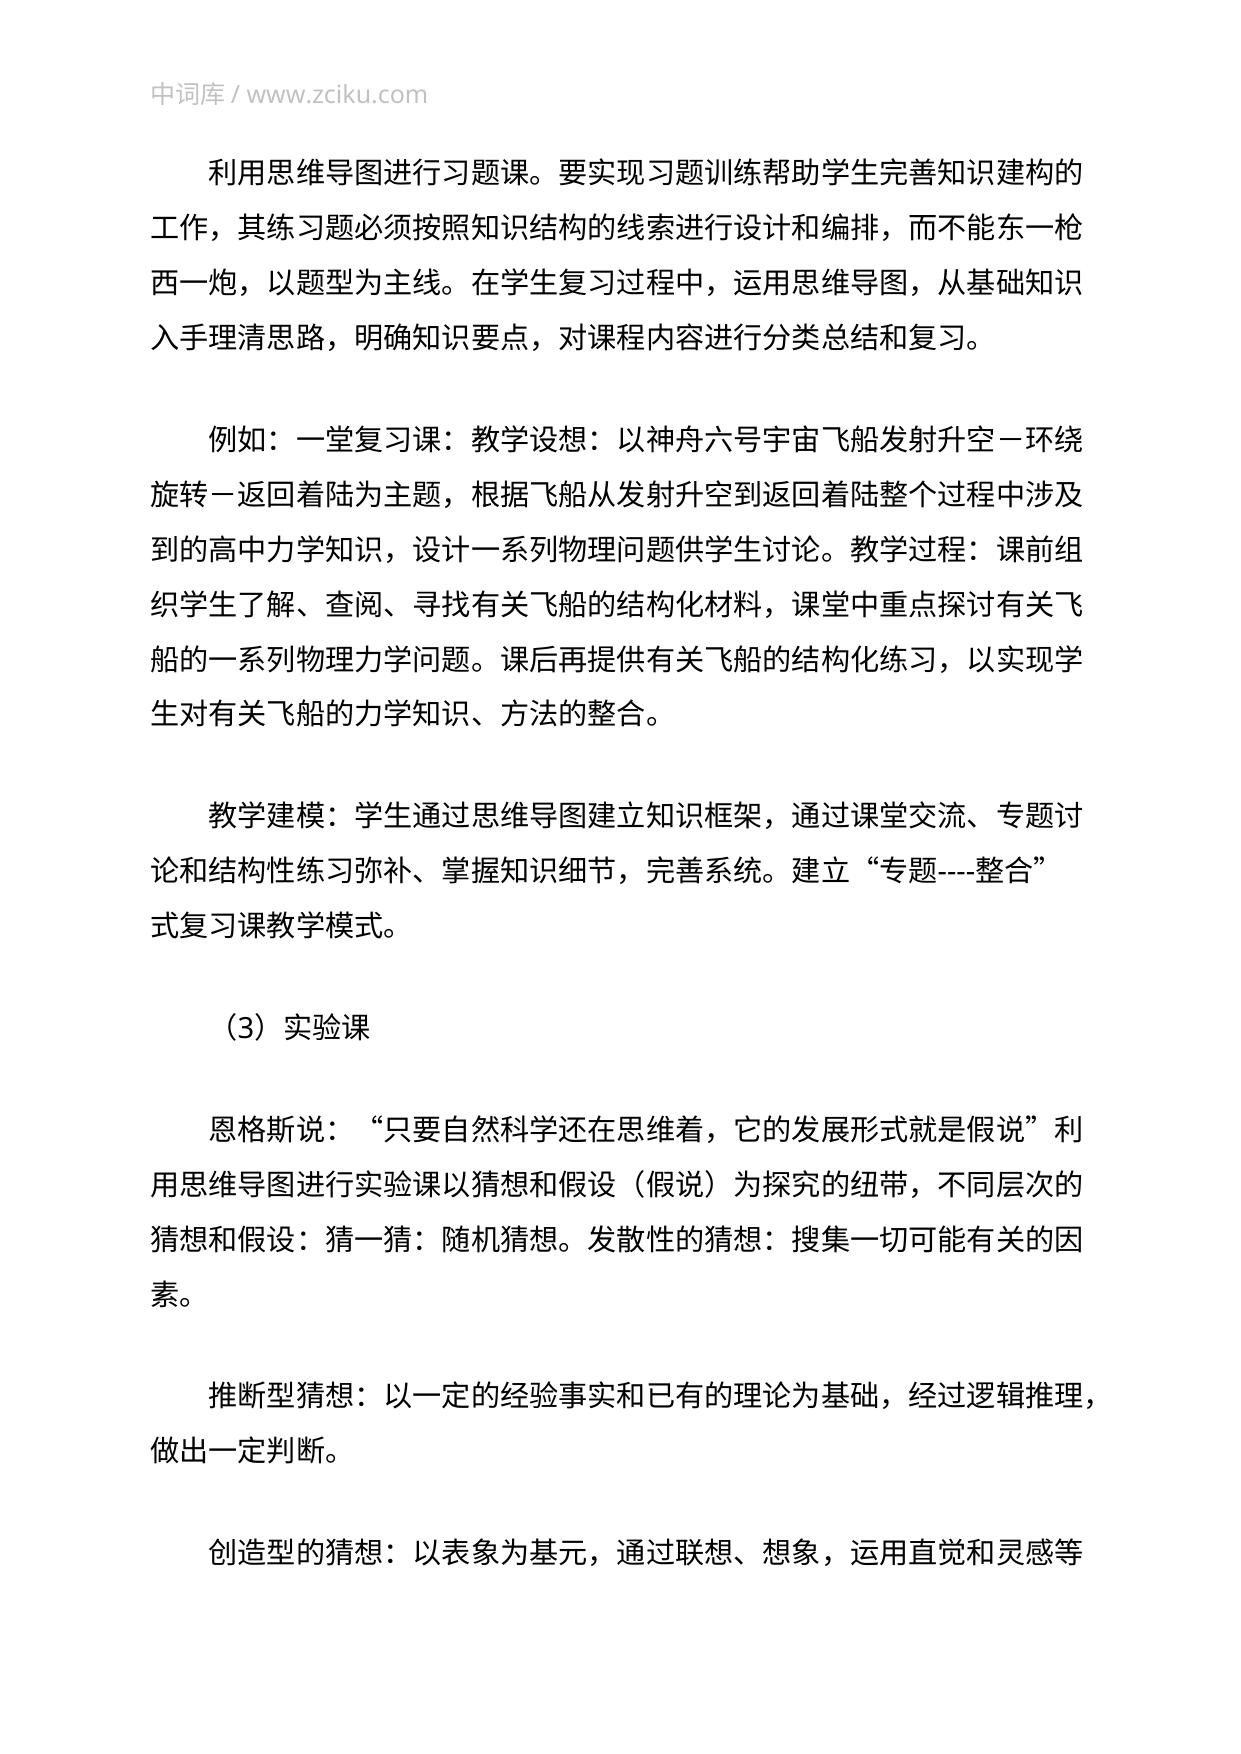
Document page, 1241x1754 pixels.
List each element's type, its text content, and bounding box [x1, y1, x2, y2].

text 例如：一堂复习课：教学设想：以神舟六号宇宙飞船发射升空－环绕旋转－返回着陆为主题，根据飞船从发射升空到返回着陆整个过程中涉及到的高中力学知识，设计一系列物理问题供学生讨论。教学过程：课前组织学生了解、查阅、寻找有关飞船的结构化材料，课堂中重点探讨有关飞船的一系列物理力学问题。课后再提供有关飞船的结构化练习，以实现学生对有关飞船的力学知识、方法的整合。 [150, 416, 1090, 733]
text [150, 1529, 1090, 1572]
text 推断型猜想：以一定的经验事实和已有的理论为基础，经过逻辑推理，做出一定判断。 [150, 1373, 1090, 1470]
text 教学建模：学生通过思维导图建立知识框架，通过课堂交流、专题讨论和结构性练习弥补、掌握知识细节，完善系统。建立“专题----整合”式复习课教学模式。 [150, 793, 1090, 945]
text 利用思维导图进行习题课。要实现习题训练帮助学生完善知识建构的工作，其练习题必须按照知识结构的线索进行设计和编排，而不能东一枪西一炮，以题型为主线。在学生复习过程中，运用思维导图，从基础知识入手理清思路，明确知识要点，对课程内容进行分类总结和复习。 [150, 150, 1090, 357]
text （3）实验课 [150, 1004, 1090, 1047]
text 恩格斯说：“只要自然科学还在思维着，它的发展形式就是假说”利用思维导图进行实验课以猜想和假设（假说）为探究的纽带，不同层次的猜想和假设：猜一猜：随机猜想。发散性的猜想：搜集一切可能有关的因素。 [150, 1106, 1090, 1313]
